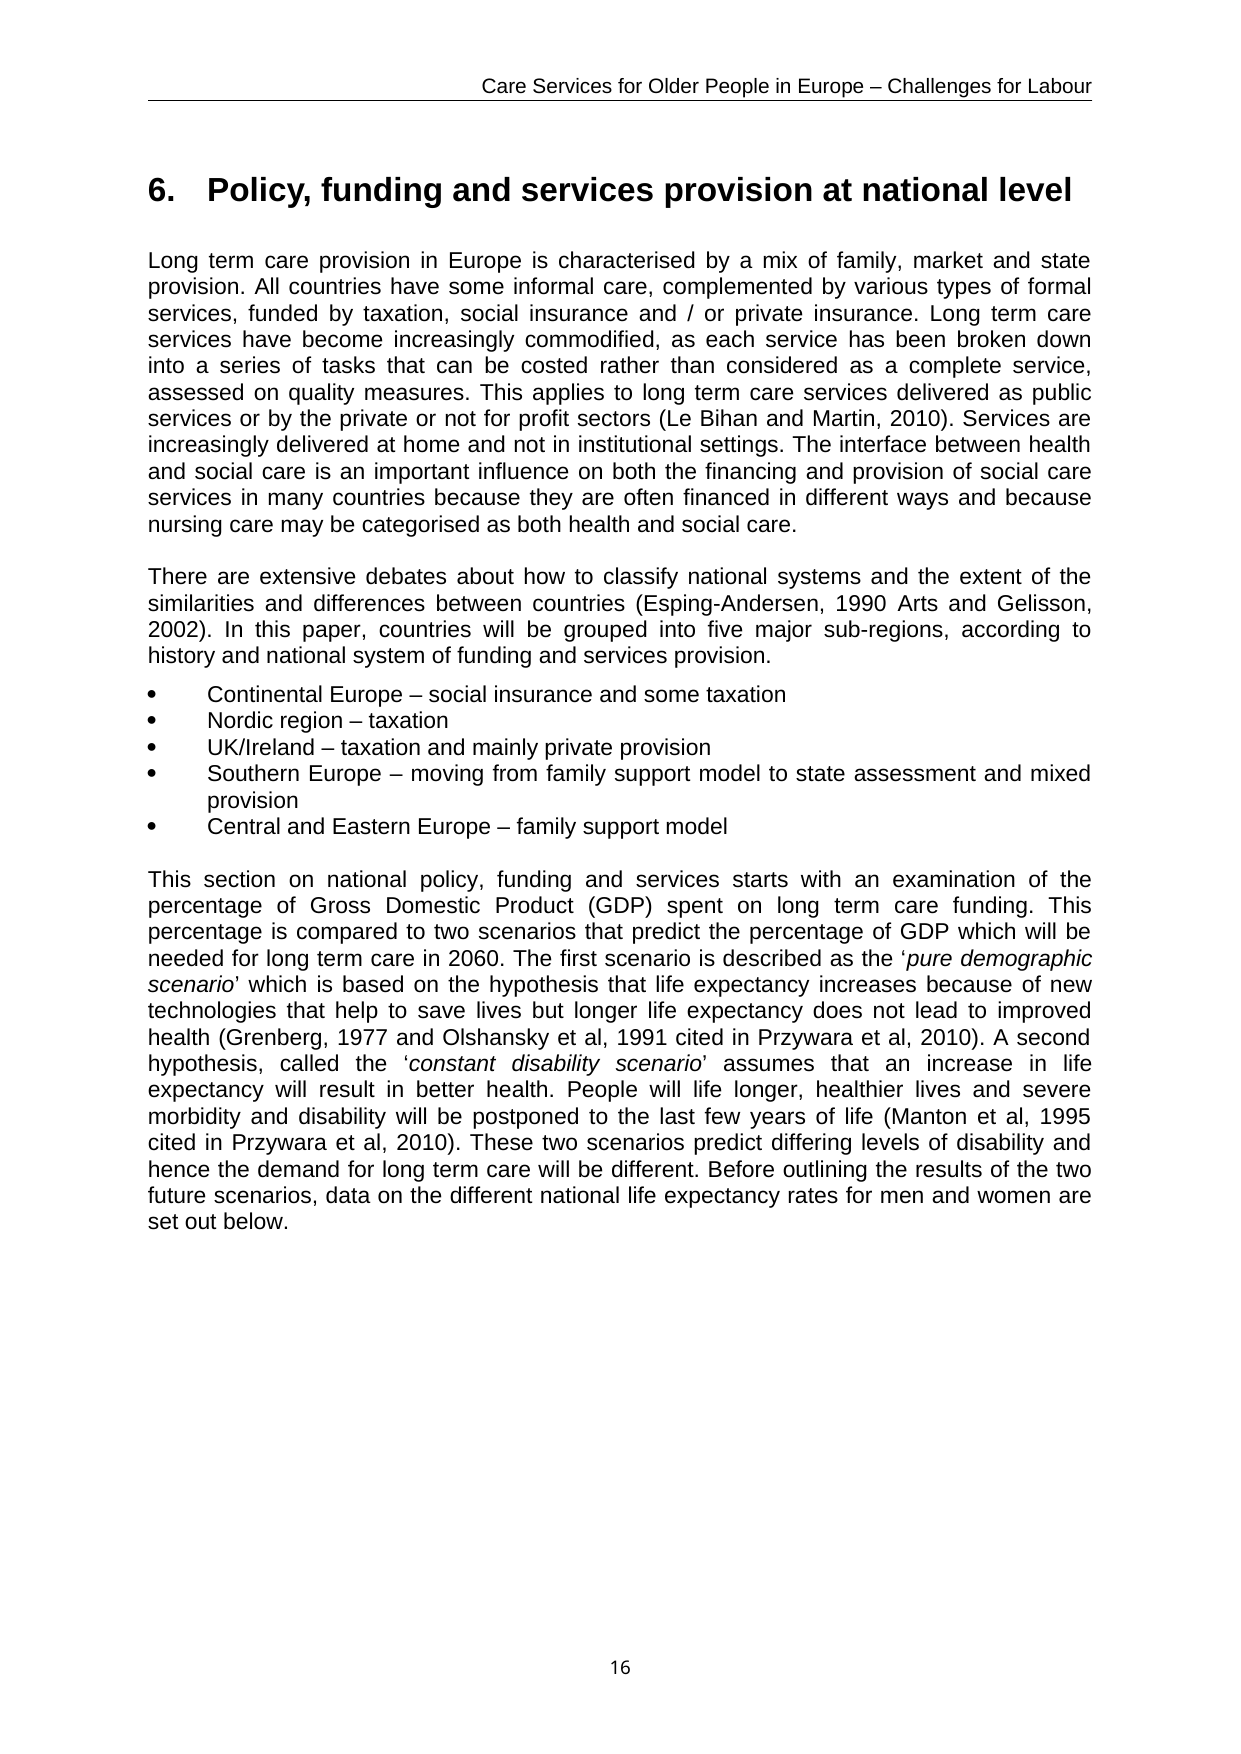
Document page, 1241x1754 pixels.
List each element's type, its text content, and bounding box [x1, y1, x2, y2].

text Long term care provision in is characterised by a mix of family, market and state provision. All countries have some informal care, complemented by various types of formal services, funded by taxation, social insurance and / or private insurance. Long term care services have become increasingly commodified, as each service has been broken down into a series of tasks that can be costed rather than considered as a complete service, assessed on quality measures. This applies to long term care services delivered as public services or by the private or not for profit sectors (Le Bihan and Martin, 2010). Services are increasingly delivered at home and not in institutional settings. The interface between health and social care is an important influence on both the financing and provision of social care services in many countries because they are often financed in different ways and because nursing care may be categorised as both health and social care. [148, 247, 1092, 537]
list UK/Ireland – taxation and mainly private provision [148, 734, 1092, 760]
list Central and – family support model [148, 813, 1092, 839]
list – moving from family support model to state assessment and mixed provision [148, 760, 1092, 813]
list Continental – social insurance and some taxation [148, 681, 1092, 707]
text There are extensive debates about how to classify national systems and the extent of the similarities and differences between countries (Esping-Andersen, 1990 Arts and Gelisson, 2002). In this paper, countries will be grouped into five major sub-regions, according to history and national system of funding and services provision. [148, 563, 1092, 669]
list Nordic region – taxation [148, 707, 1092, 734]
subtitle Policy, funding and services provision at national level [148, 170, 1092, 208]
text This section on national policy, funding and services starts with an examination of the percentage of Gross Domestic Product (GDP) spent on long term care funding. This percentage is compared to two scenarios that predict the percentage of GDP which will be needed for long term care in 2060. The first scenario is described as the ‘pure demographic scenario’ which is based on the hypothesis that life expectancy increases because of new technologies that help to save lives but longer life expectancy does not lead to improved health (Grenberg, 1977 and Olshansky et al, 1991 cited in Przywara et al, 2010). A second hypothesis, called the ‘constant disability scenario’ assumes that an increase in life expectancy will result in better health. People will life longer, healthier lives and severe morbidity and disability will be postponed to the last few years of life (Manton et al, 1995 cited in Przywara et al, 2010). These two scenarios predict differing levels of disability and hence the demand for long term care will be different. Before outlining the results of the two future scenarios, data on the different national life expectancy rates for men and women are set out below. [148, 866, 1092, 1234]
